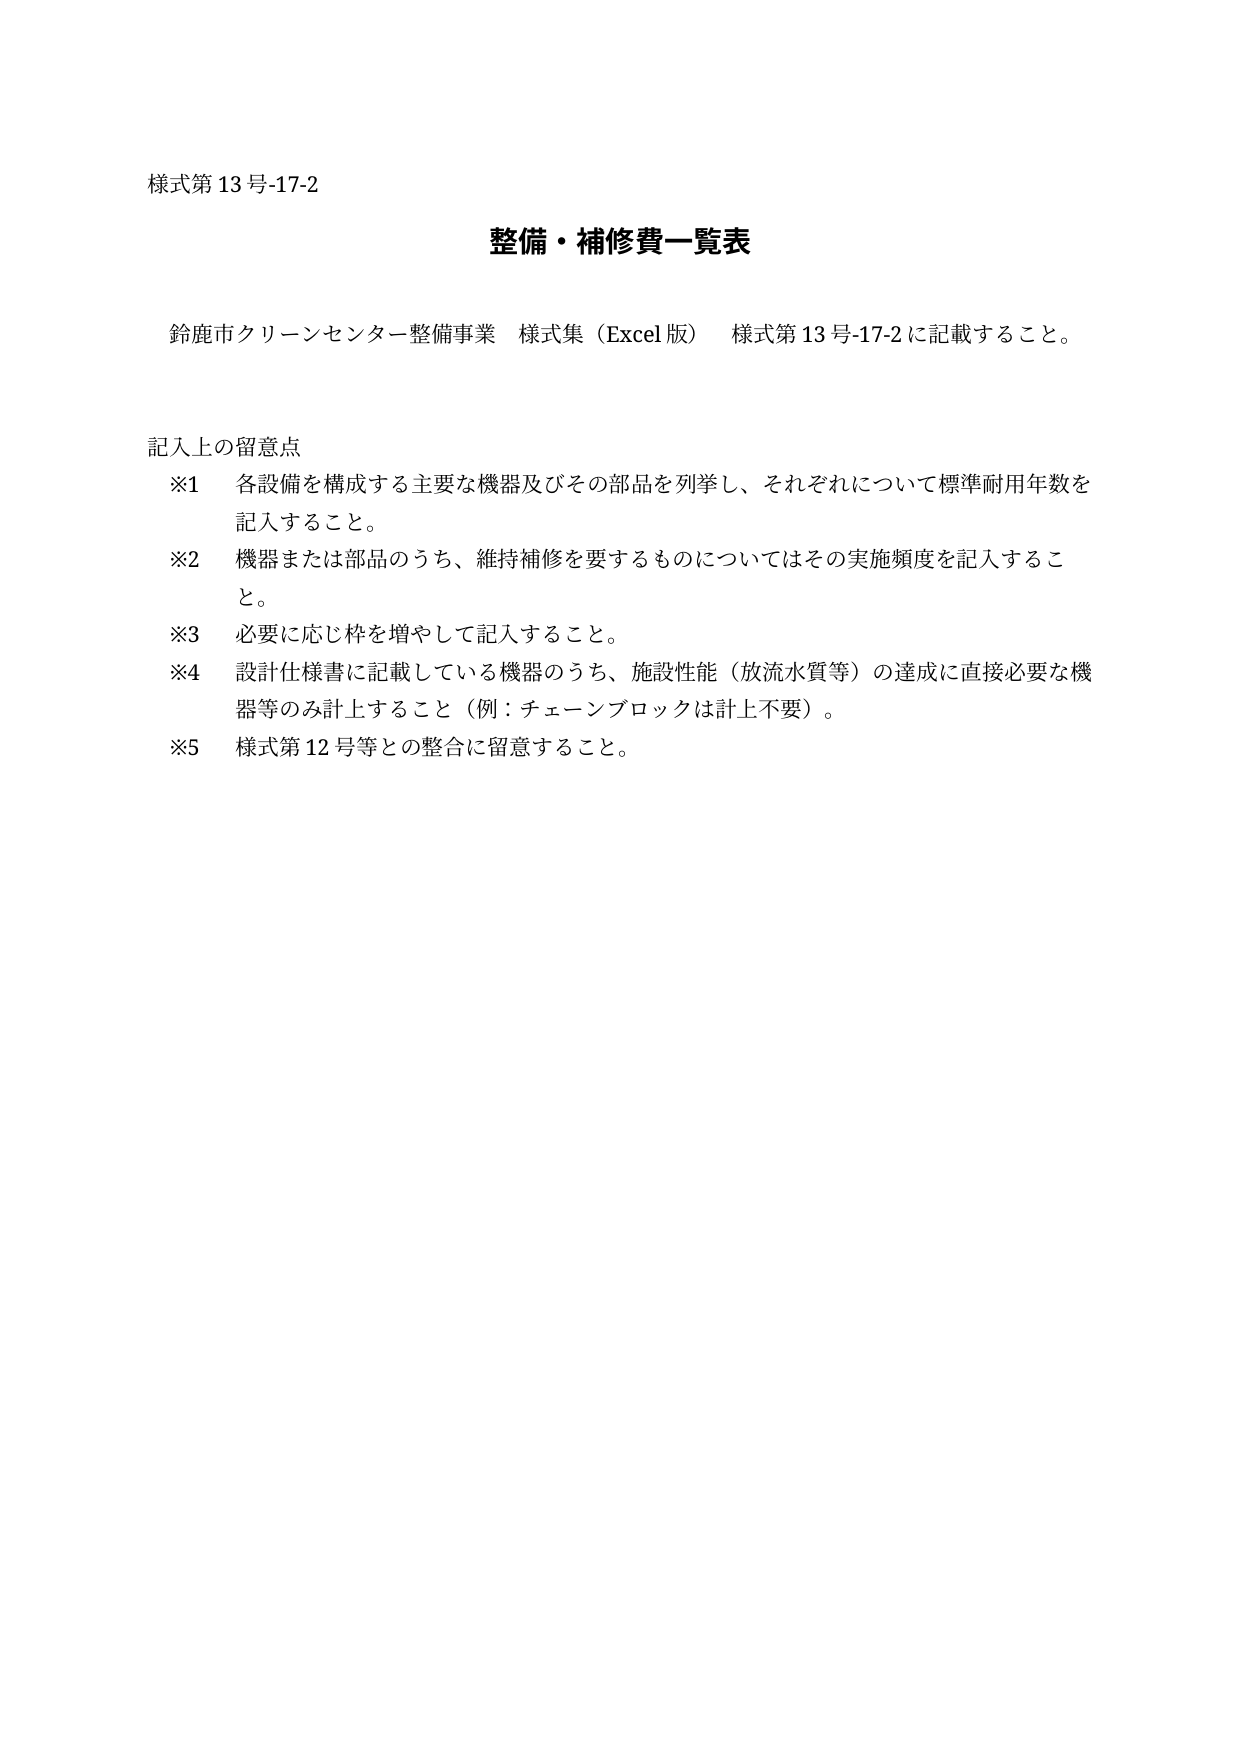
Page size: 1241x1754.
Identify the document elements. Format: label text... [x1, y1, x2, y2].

text 記入上の留意点 [148, 427, 1092, 464]
text ※3 必要に応じ枠を増やして記入すること。 [148, 614, 1092, 652]
text ※2 機器または部品のうち、維持補修を要するものについてはその実施頻度を記入するこ [169, 539, 1092, 577]
text ※4 設計仕様書に記載している機器のうち、施設性能（放流水質等）の達成に直接必要な機器等のみ計上すること（例：チェーンブロックは計上不要）。 [169, 652, 1092, 727]
text 様式第13号-17-2 [148, 164, 1092, 202]
text ※5 様式第12号等との整合に留意すること。 [169, 727, 1092, 764]
text ※1 各設備を構成する主要な機器及びその部品を列挙し、それぞれについて標準耐用年数を記入すること。 [169, 464, 1092, 539]
text 鈴鹿市クリーンセンター整備事業 様式集（Excel版） 様式第13号-17-2に記載すること。 [148, 314, 1092, 352]
text と。 [235, 577, 1092, 614]
text 整備・補修費一覧表 [148, 202, 1092, 277]
